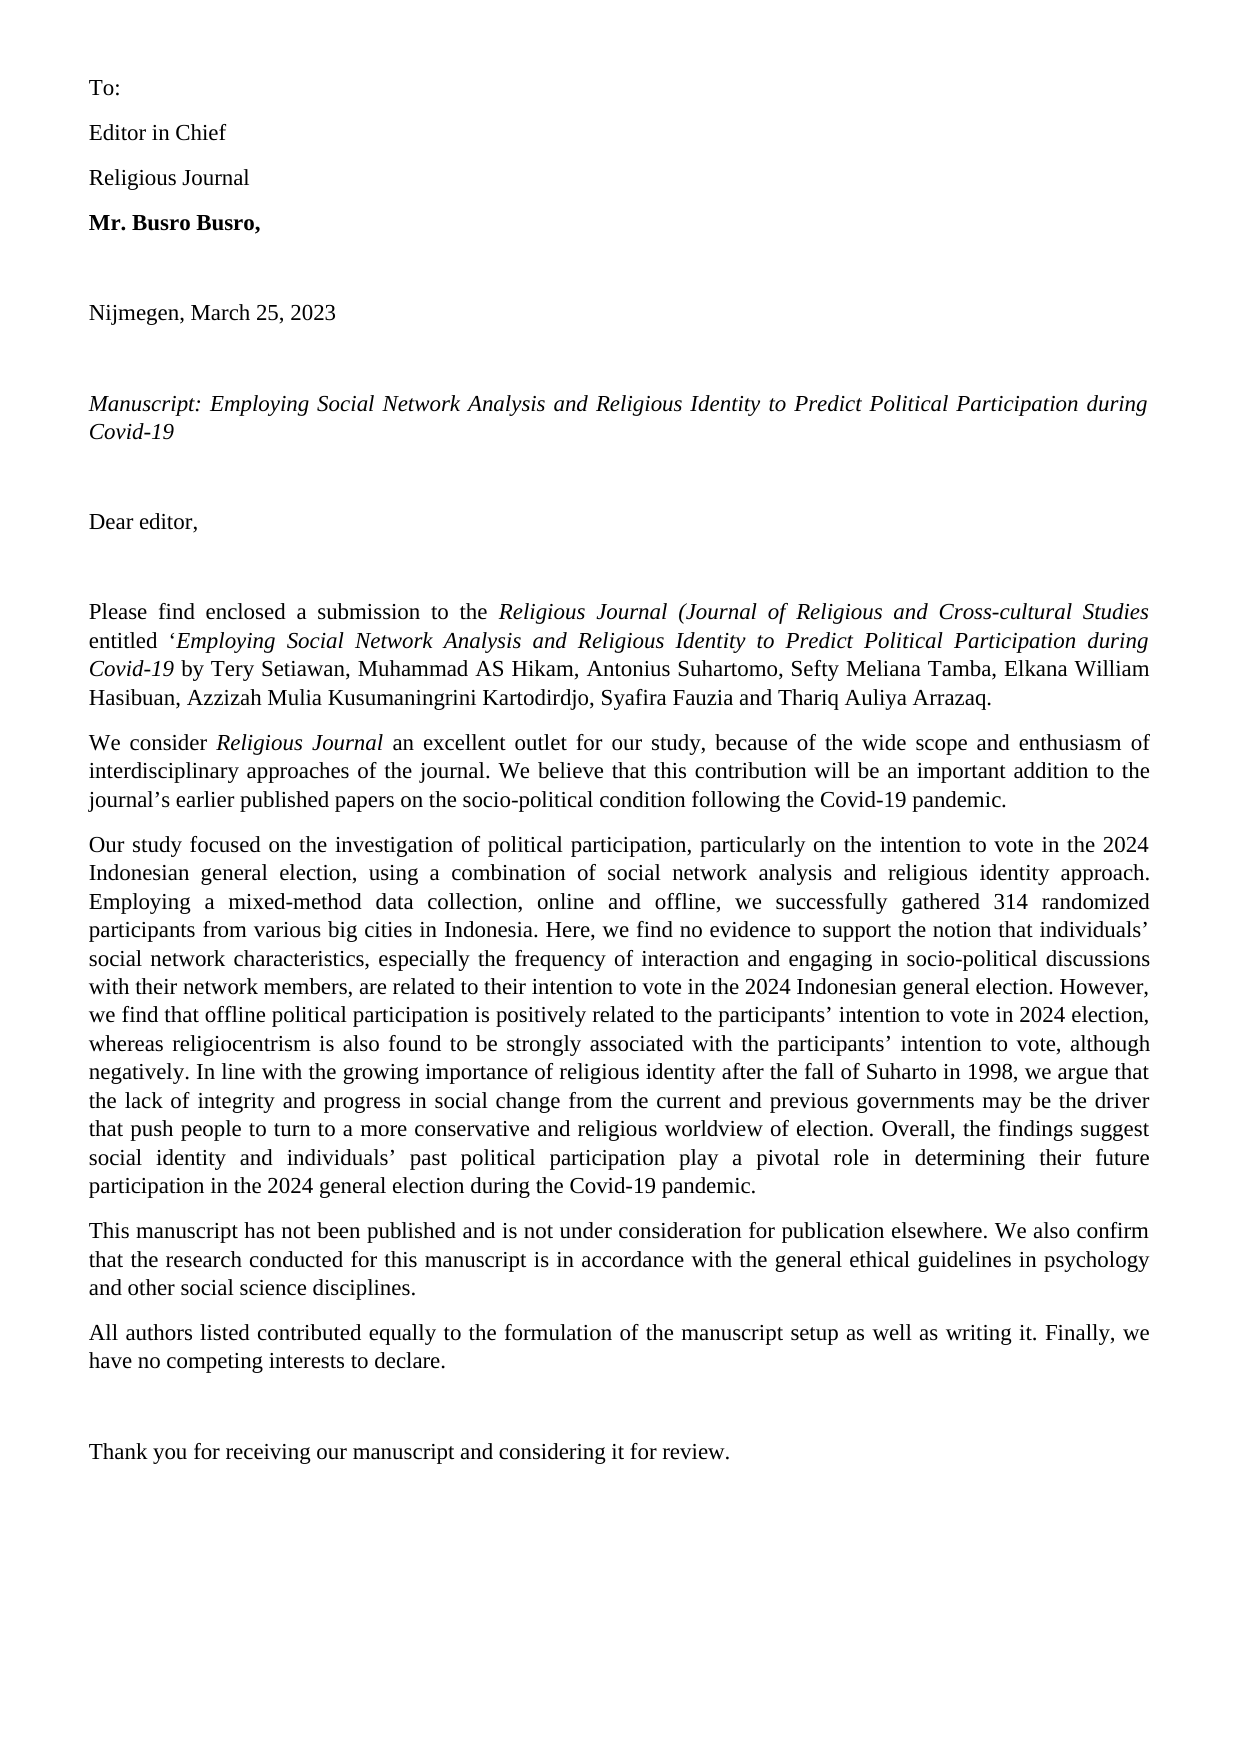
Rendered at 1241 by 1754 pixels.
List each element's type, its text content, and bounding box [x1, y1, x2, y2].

text Editor in Chief [89, 119, 1152, 145]
text To: [89, 74, 1152, 100]
text Our study focused on the investigation of political participation, particularly on the intention to vote in the 2024 Indonesian general election, using a combination of social network analysis and religious identity approach. Employing a mixed-method data collection, online and offline, we successfully gathered 314 randomized participants from various big cities in Indonesia. Here, we find no evidence to support the notion that individuals’ social network characteristics, especially the frequency of interaction and engaging in socio-political discussions with their network members, are related to their intention to vote in the 2024 Indonesian general election. However, we find that offline political participation is positively related to the participants’ intention to vote in 2024 election, whereas religiocentrism is also found to be strongly associated with the participants’ intention to vote, although negatively. In line with the growing importance of religious identity after the fall of Suharto in 1998, we argue that the lack of integrity and progress in social change from the current and previous governments may be the driver that push people to turn to a more conservative and religious worldview of election. Overall, the findings suggest social identity and individuals’ past political participation play a pivotal role in determining their future participation in the 2024 general election during the Covid-19 pandemic. [89, 831, 1152, 1198]
text Manuscript: Employing Social Network Analysis and Religious Identity to Predict Political Participation during Covid-19 [89, 389, 1152, 444]
text Thank you for receiving our manuscript and considering it for review. [89, 1438, 1152, 1464]
text Nijmegen, March 25, 2023 [89, 299, 1152, 326]
text Mr. Busro Busro, [89, 209, 1152, 236]
text All authors listed contributed equally to the formulation of the manuscript setup as well as writing it. Finally, we have no competing interests to declare. [89, 1319, 1152, 1374]
text We consider Religious Journal an excellent outlet for our study, because of the wide scope and enthusiasm of interdisciplinary approaches of the journal. We believe that this contribution will be an important addition to the journal’s earlier published papers on the socio-political condition following the Covid-19 pandemic. [89, 729, 1152, 812]
text Please find enclosed a submission to the Religious Journal (Journal of Religious and Cross-cultural Studies entitled ‘Employing Social Network Analysis and Religious Identity to Predict Political Participation during Covid-19 by Tery Setiawan, Muhammad AS Hikam, Antonius Suhartomo, Sefty Meliana Tamba, Elkana William Hasibuan, Azzizah Mulia Kusumaningrini Kartodirdjo, Syafira Fauzia and Thariq Auliya Arrazaq. [89, 598, 1152, 710]
text Religious Journal [89, 164, 1152, 190]
text Dear editor, [89, 508, 1152, 534]
text This manuscript has not been published and is not under consideration for publication elsewhere. We also confirm that the research conducted for this manuscript is in accordance with the general ethical guidelines in psychology and other social science disciplines. [89, 1217, 1152, 1300]
